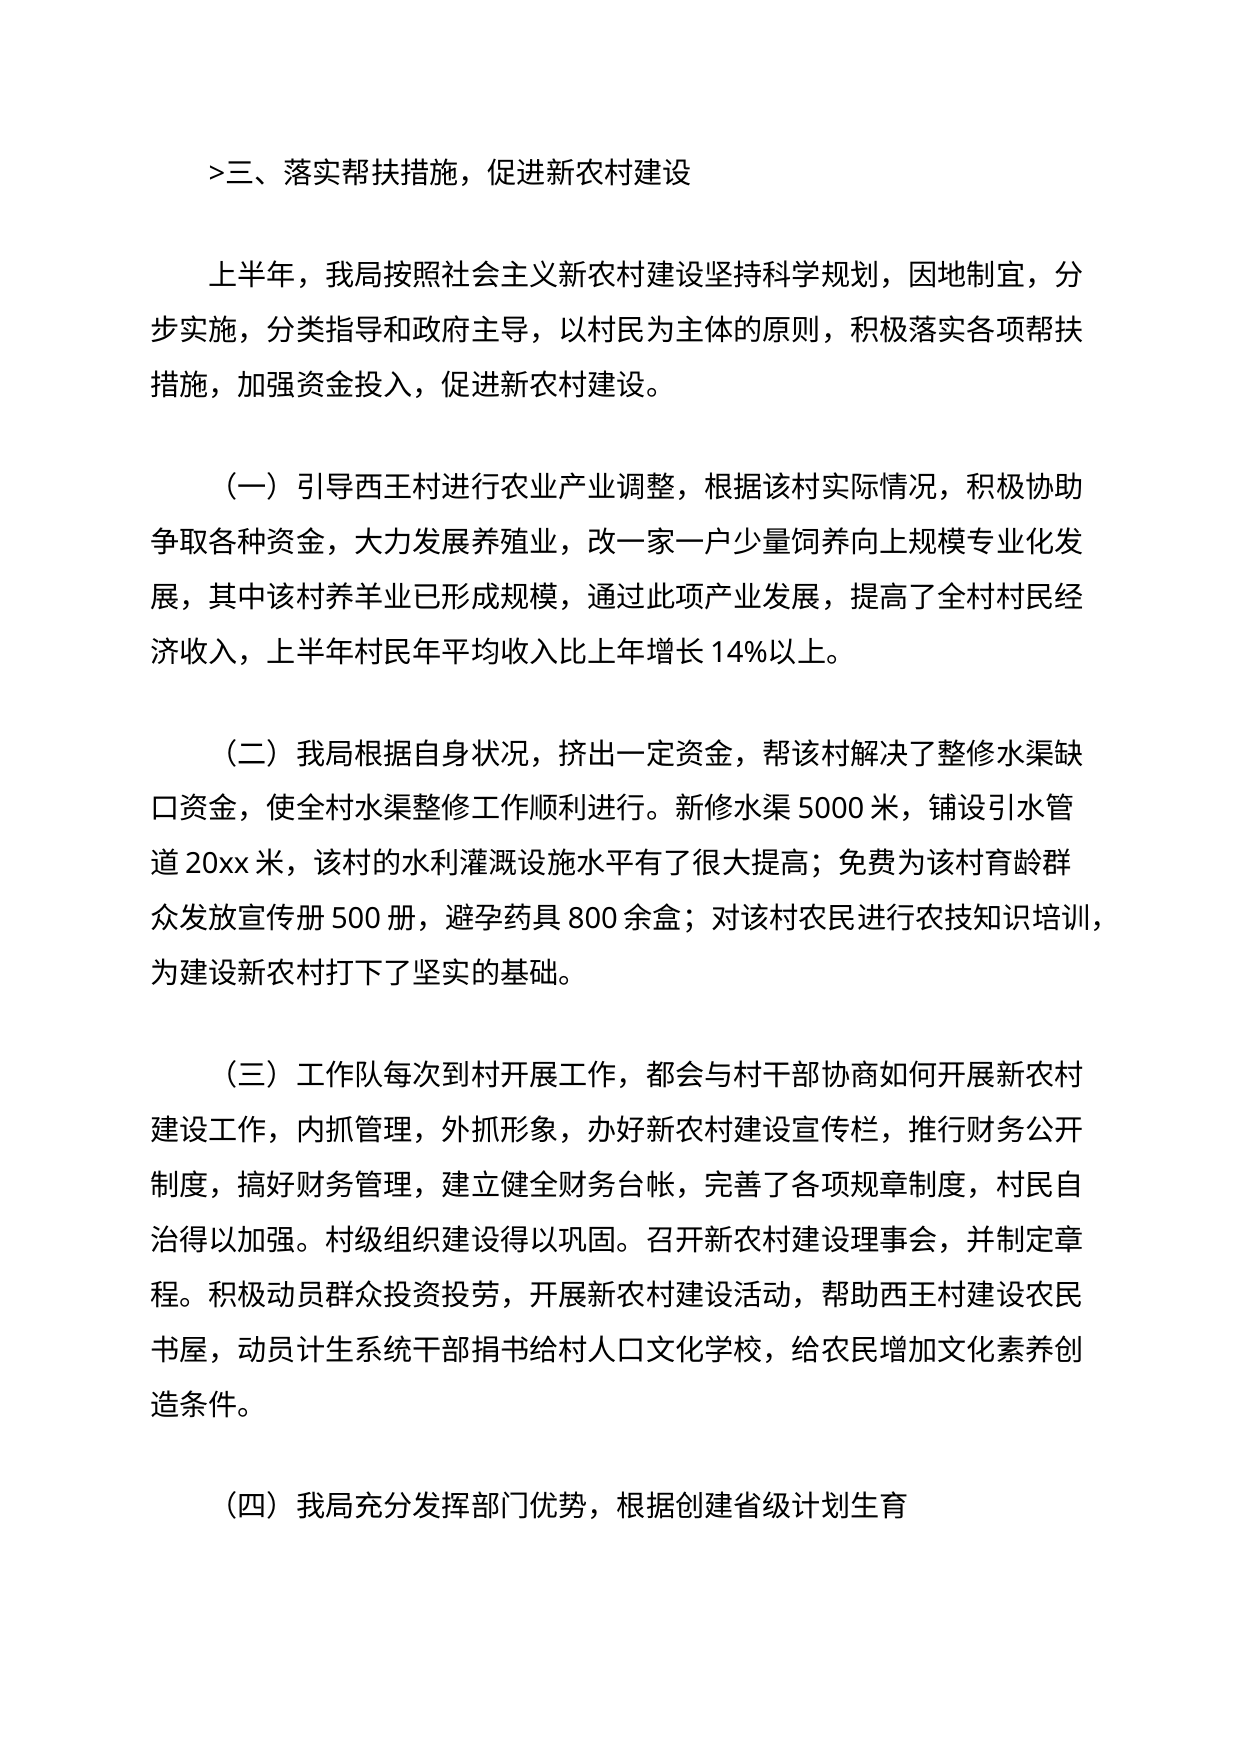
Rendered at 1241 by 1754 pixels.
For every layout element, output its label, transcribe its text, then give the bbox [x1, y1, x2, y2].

text （二）我局根据自身状况，挤出一定资金，帮该村解决了整修水渠缺口资金，使全村水渠整修工作顺利进行。新修水渠5000米，铺设引水管道20xx米，该村的水利灌溉设施水平有了很大提高；免费为该村育龄群众发放宣传册500册，避孕药具800余盒；对该村农民进行农技知识培训，为建设新农村打下了坚实的基础。 [150, 730, 1090, 992]
text 上半年，我局按照社会主义新农村建设坚持科学规划，因地制宜，分步实施，分类指导和政府主导，以村民为主体的原则，积极落实各项帮扶措施，加强资金投入，促进新农村建设。 [150, 252, 1090, 404]
text （一）引导西王村进行农业产业调整，根据该村实际情况，积极协助争取各种资金，大力发展养殖业，改一家一户少量饲养向上规模专业化发展，其中该村养羊业已形成规模，通过此项产业发展，提高了全村村民经济收入，上半年村民年平均收入比上年增长14%以上。 [150, 463, 1090, 671]
text （三）工作队每次到村开展工作，都会与村干部协商如何开展新农村建设工作，内抓管理，外抓形象，办好新农村建设宣传栏，推行财务公开制度，搞好财务管理，建立健全财务台帐，完善了各项规章制度，村民自治得以加强。村级组织建设得以巩固。召开新农村建设理事会，并制定章程。积极动员群众投资投劳，开展新农村建设活动，帮助西王村建设农民书屋，动员计生系统干部捐书给村人口文化学校，给农民增加文化素养创造条件。 [150, 1052, 1090, 1423]
text （四）我局充分发挥部门优势，根据创建省级计划生育 [150, 1483, 1090, 1525]
text >三、落实帮扶措施，促进新农村建设 [150, 150, 1090, 192]
